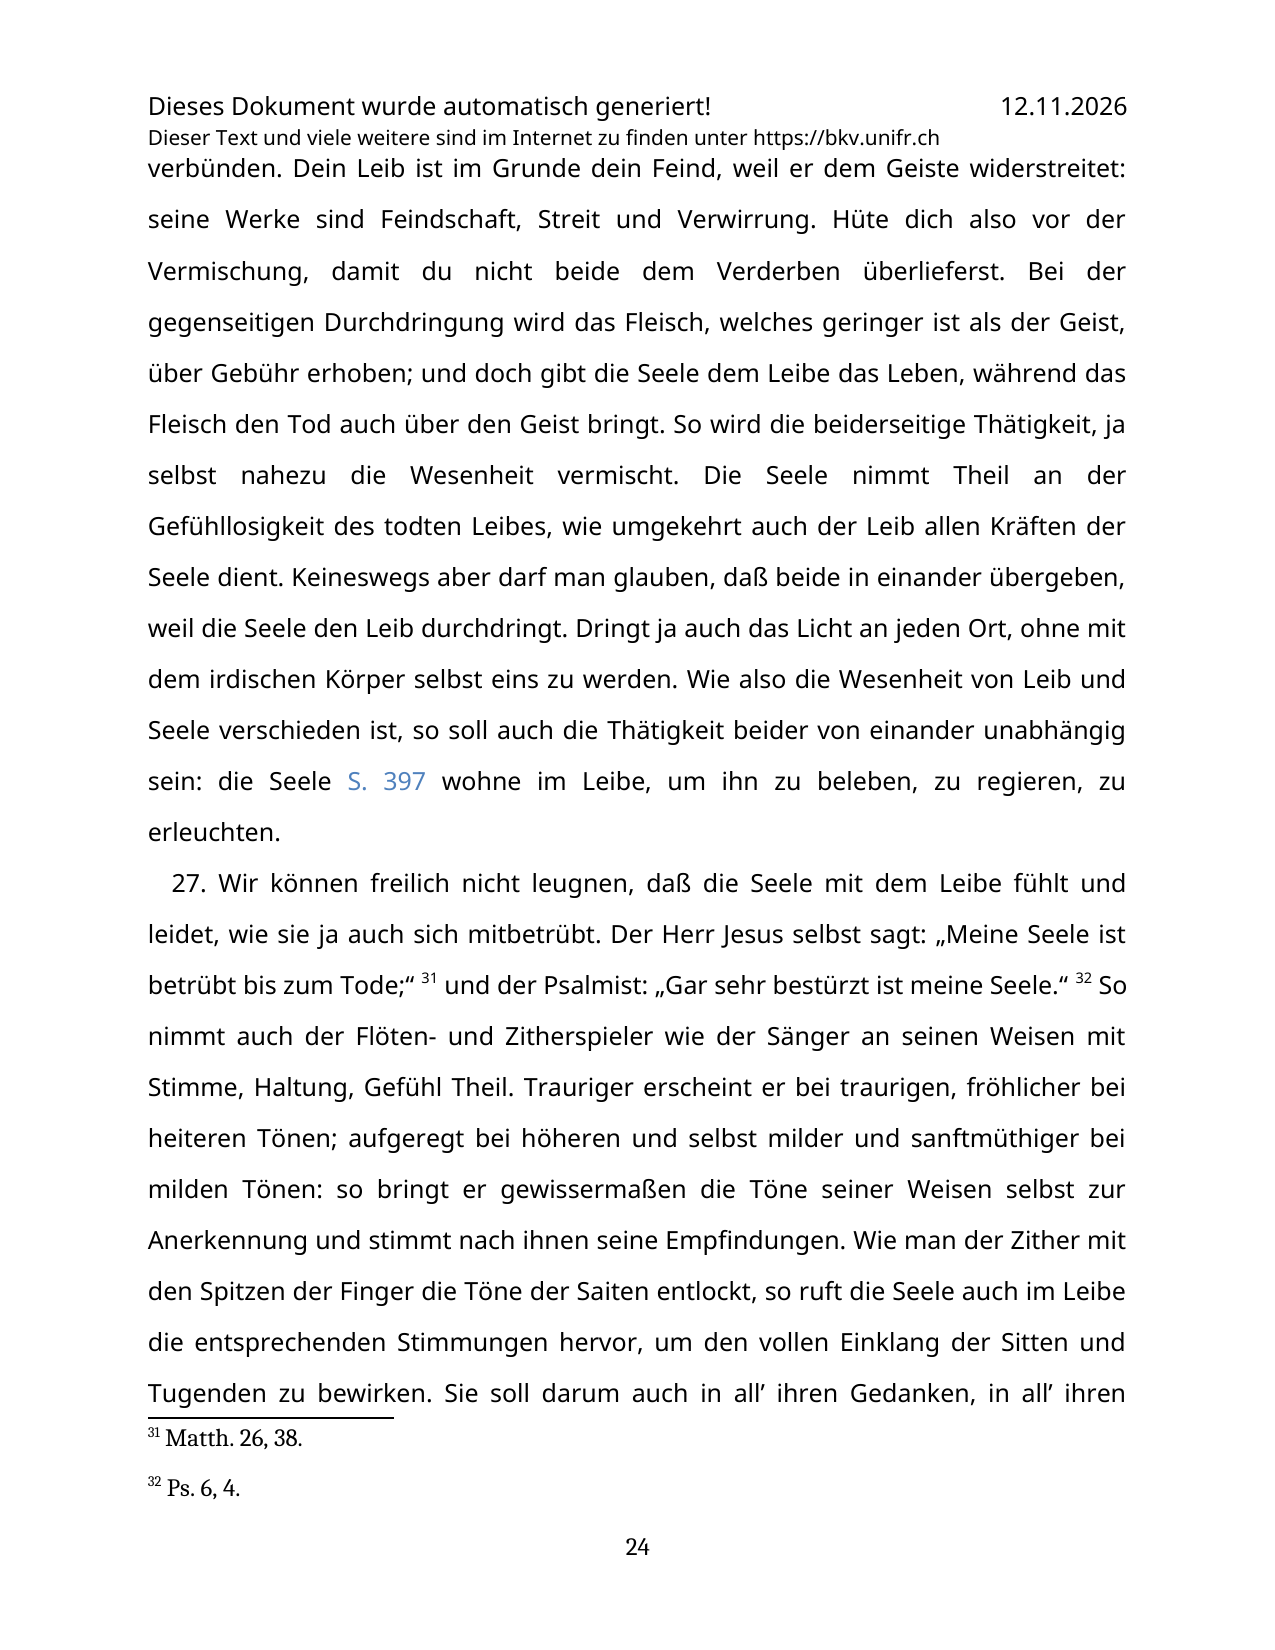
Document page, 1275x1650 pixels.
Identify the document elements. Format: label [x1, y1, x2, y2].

text [148, 151, 1127, 849]
text [148, 866, 1127, 1410]
